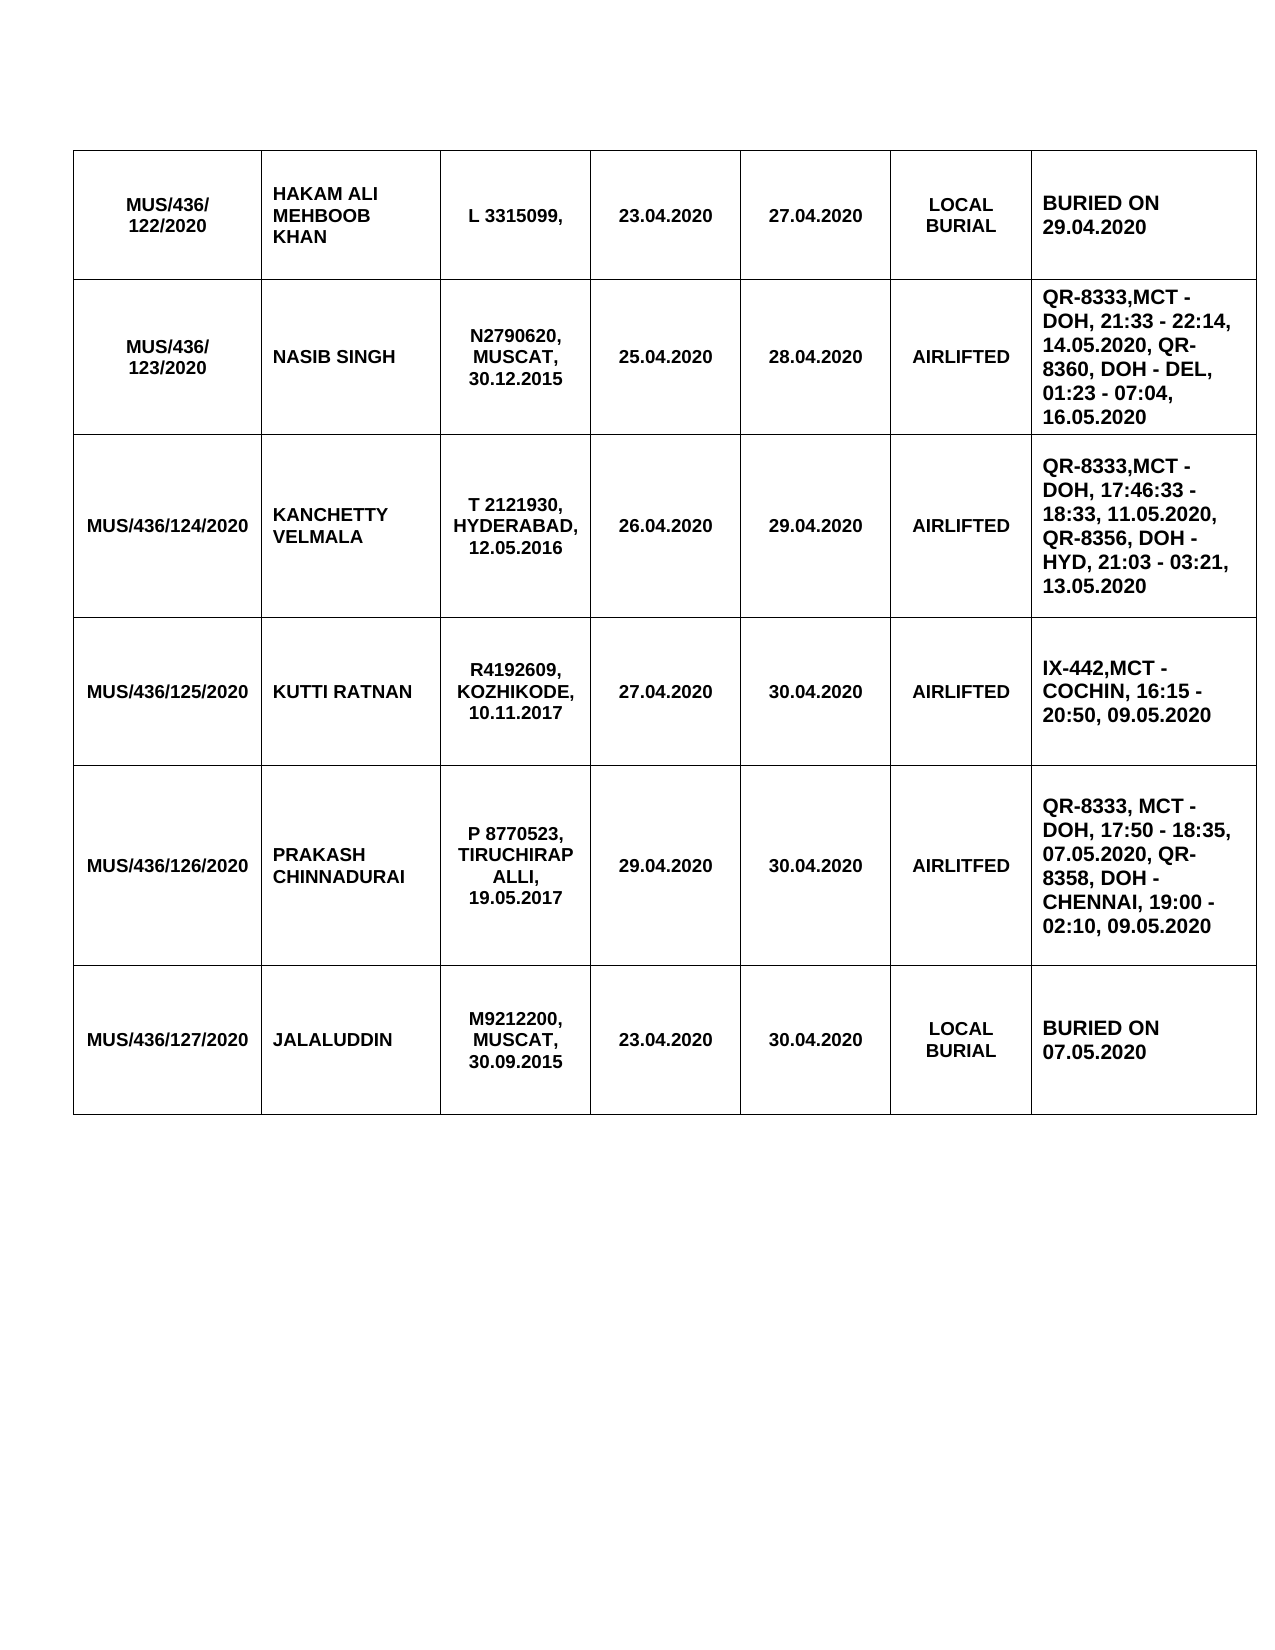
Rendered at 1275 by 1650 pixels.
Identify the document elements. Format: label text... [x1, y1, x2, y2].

table_cell AIRLIFTED [891, 280, 1031, 434]
table_cell AIRLITFED [891, 766, 1031, 965]
table_cell AIRLIFTED [891, 618, 1031, 765]
table_cell 27.04.2020 [741, 151, 890, 279]
table_cell L 3315099, [441, 151, 590, 279]
table_cell T 2121930, HYDERABAD, 12.05.2016 [441, 435, 590, 617]
table_cell HAKAM ALI MEHBOOB KHAN [262, 151, 440, 279]
table_cell JALALUDDIN [262, 966, 440, 1113]
table_cell 30.04.2020 [741, 766, 890, 965]
table_cell IX-442,MCT - COCHIN, 16:15 - 20:50, 09.05.2020 [1032, 618, 1256, 765]
table_cell N2790620, MUSCAT, 30.12.2015 [441, 280, 590, 434]
table_cell LOCAL BURIAL [891, 151, 1031, 279]
table_cell 30.04.2020 [741, 966, 890, 1113]
table_cell 28.04.2020 [741, 280, 890, 434]
table_cell AIRLIFTED [891, 435, 1031, 617]
table_cell 30.04.2020 [741, 618, 890, 765]
table_cell QR-8333,MCT - DOH, 21:33 - 22:14, 14.05.2020, QR-8360, DOH - DEL, 01:23 - 07:04, 16.05.2020 [1032, 280, 1256, 434]
table_cell P 8770523, TIRUCHIRAPALLI, 19.05.2017 [441, 766, 590, 965]
table_cell NASIB SINGH [262, 280, 440, 434]
table_cell R4192609, KOZHIKODE, 10.11.2017 [441, 618, 590, 765]
table_cell QR-8333,MCT - DOH, 17:46:33 - 18:33, 11.05.2020, QR-8356, DOH - HYD, 21:03 - 03:21, 13.05.2020 [1032, 435, 1256, 617]
table_cell MUS/436/124/2020 [74, 435, 261, 617]
table_cell 27.04.2020 [591, 618, 740, 765]
table_cell MUS/436/ 123/2020 [74, 280, 261, 434]
table_cell BURIED ON 07.05.2020 [1032, 966, 1256, 1113]
table_cell PRAKASH CHINNADURAI [262, 766, 440, 965]
table_cell MUS/436/126/2020 [74, 766, 261, 965]
table_cell 25.04.2020 [591, 280, 740, 434]
table_cell MUS/436/127/2020 [74, 966, 261, 1113]
table_cell 23.04.2020 [591, 966, 740, 1113]
table_cell BURIED ON 29.04.2020 [1032, 151, 1256, 279]
table_cell KUTTI RATNAN [262, 618, 440, 765]
table_cell QR-8333, MCT - DOH, 17:50 - 18:35, 07.05.2020, QR-8358, DOH - CHENNAI, 19:00 - 02:10, 09.05.2020 [1032, 766, 1256, 965]
table_cell 29.04.2020 [741, 435, 890, 617]
table_cell MUS/436/ 122/2020 [74, 151, 261, 279]
table_cell 23.04.2020 [591, 151, 740, 279]
table_cell 26.04.2020 [591, 435, 740, 617]
table_cell M9212200, MUSCAT, 30.09.2015 [441, 966, 590, 1113]
table_cell KANCHETTY VELMALA [262, 435, 440, 617]
table_cell MUS/436/125/2020 [74, 618, 261, 765]
table_cell LOCAL BURIAL [891, 966, 1031, 1113]
table_cell 29.04.2020 [591, 766, 740, 965]
